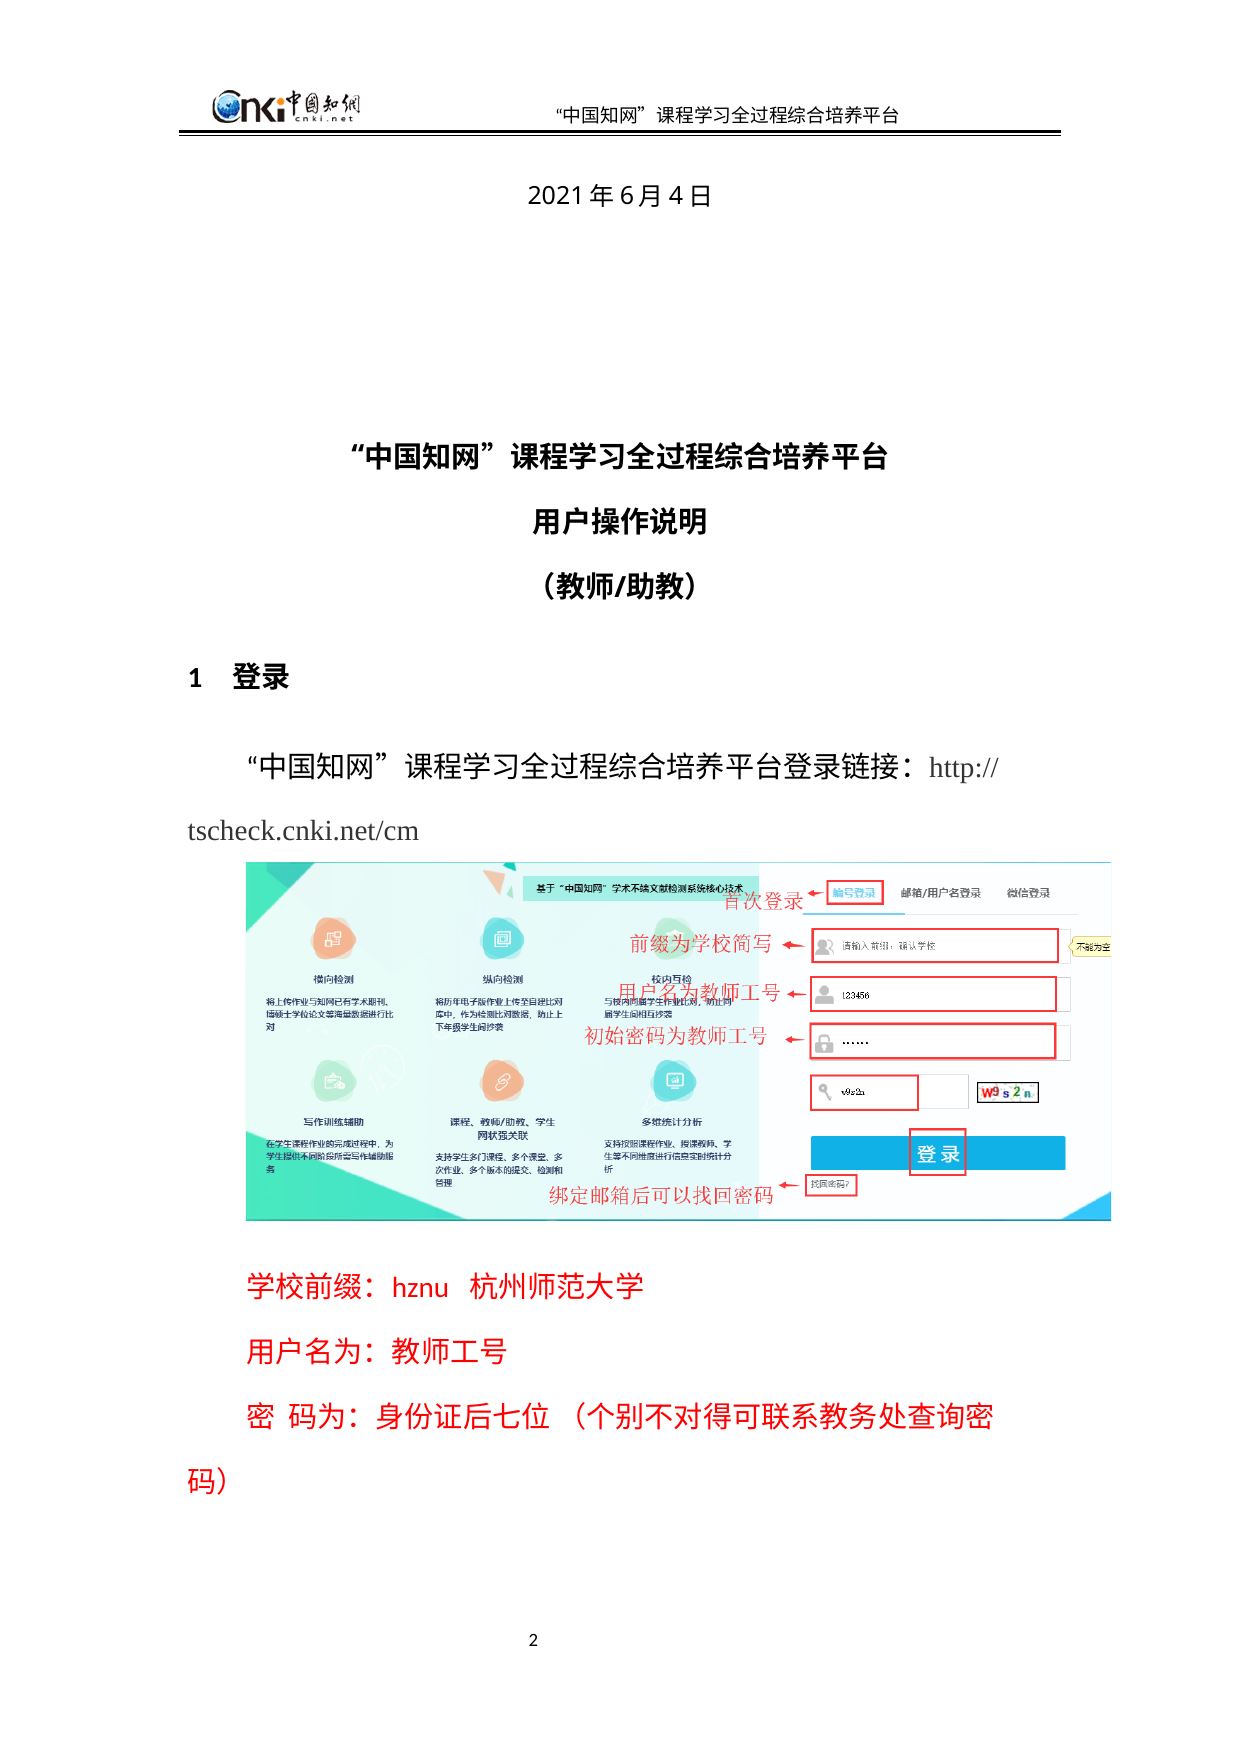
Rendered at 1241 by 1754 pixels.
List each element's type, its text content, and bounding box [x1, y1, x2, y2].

text 学校前缀：hznu 杭州师范大学 [187, 1252, 1053, 1317]
text “中国知网”课程学习全过程综合培养平台登录链接：http://tscheck.cnki.net/cm [187, 732, 1053, 862]
list 2021年6月4日 [187, 162, 1053, 227]
picture [245, 862, 1112, 1221]
subtitle 登录 [187, 642, 1053, 707]
text （教师/助教） [187, 552, 1053, 617]
list “中国知网”课程学习全过程综合培养平台 [187, 422, 1053, 487]
text 用户名为：教师工号 [187, 1317, 1053, 1382]
text 密 码为：身份证后七位 （个别不对得可联系教务处查询密码） [187, 1382, 1053, 1512]
picture [212, 90, 360, 123]
list 用户操作说明 [187, 487, 1053, 552]
